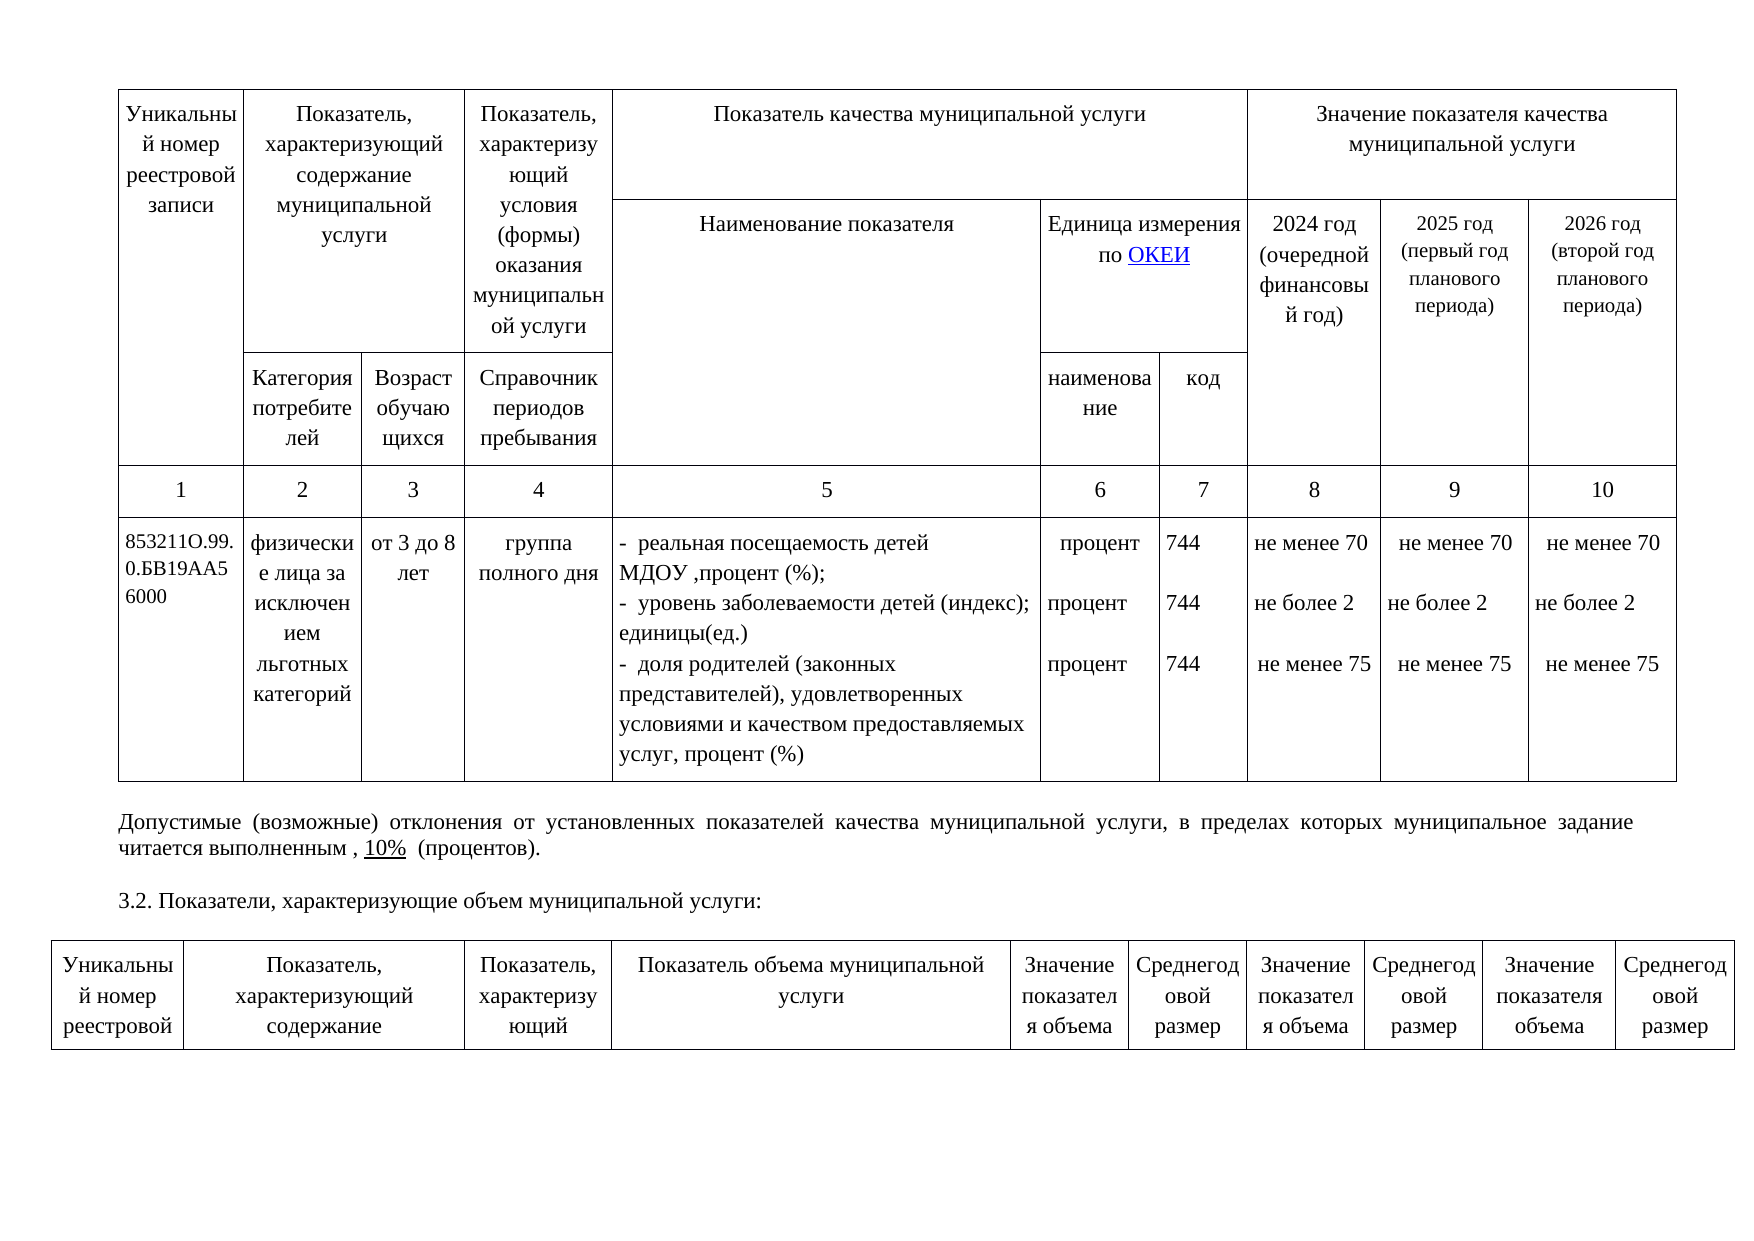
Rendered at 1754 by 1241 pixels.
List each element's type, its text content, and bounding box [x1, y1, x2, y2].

table_cell 2025 год (первый год планового периода) [1381, 200, 1528, 465]
table_cell 2026 год (второй год планового периода) [1529, 200, 1676, 465]
table_cell 2024 год (очередной финансовый год) [1248, 200, 1380, 465]
table_cell 744 744 744 [1160, 518, 1247, 781]
table_cell Категория потребителей [244, 353, 361, 465]
table_header Уникальный номер реестровой записи [119, 90, 243, 465]
table_cell от 3 до 8 лет [362, 518, 464, 781]
table_cell 5 [613, 466, 1040, 517]
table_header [184, 941, 464, 1049]
table_cell 2 [244, 466, 361, 517]
table_cell наименование [1041, 353, 1159, 465]
table_cell Справочник периодов пребывания [465, 353, 612, 465]
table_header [1483, 941, 1615, 1049]
text 3.2. Показатели, характеризующие объем муниципальной услуги: [118, 887, 1636, 913]
table_cell 10 [1529, 466, 1676, 517]
table_header Показатель качества муниципальной услуги [613, 90, 1247, 199]
table_cell 1 [119, 466, 243, 517]
table_cell 3 [362, 466, 464, 517]
text Допустимые (возможные) отклонения от установленных показателей качества муниципальной услуги, в пределах которых муниципальное задание читается выполненным , 10% (процентов). [118, 808, 1636, 861]
table_cell группа полного дня [465, 518, 612, 781]
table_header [612, 941, 1010, 1049]
table_cell код [1160, 353, 1247, 465]
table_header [1365, 941, 1482, 1049]
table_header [1129, 941, 1246, 1049]
table_header Значение показателя качества муниципальной услуги [1248, 90, 1676, 199]
table_cell 853211О.99.0.БВ19АА56000 [119, 518, 243, 781]
table_cell процент процент процент [1041, 518, 1159, 781]
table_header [465, 941, 611, 1049]
table_cell 6 [1041, 466, 1159, 517]
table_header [1011, 941, 1128, 1049]
table_cell 8 [1248, 466, 1380, 517]
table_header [52, 941, 183, 1049]
table_cell 4 [465, 466, 612, 517]
table_cell 9 [1381, 466, 1528, 517]
table_cell не менее 70 не более 2 не менее 75 [1381, 518, 1528, 781]
table_cell физические лица за исключением льготных категорий [244, 518, 361, 781]
table_cell не менее 70 не более 2 не менее 75 [1529, 518, 1676, 781]
table_header Показатель, характеризующий условия (формы) оказания муниципальной услуги [465, 90, 612, 352]
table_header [1247, 941, 1364, 1049]
table_header Показатель, характеризующий содержание муниципальной услуги [244, 90, 464, 352]
table_cell Возраст обучающихся [362, 353, 464, 465]
table_cell не менее 70 не более 2 не менее 75 [1248, 518, 1380, 781]
table_cell 7 [1160, 466, 1247, 517]
table_cell - реальная посещаемость детей МДОУ ,процент (%); - уровень заболеваемости детей (индекс); единицы(ед.) - доля родителей (законных представителей), удовлетворенных условиями и качеством предоставляемых услуг, процент (%) [613, 518, 1040, 781]
table_cell Наименование показателя [613, 200, 1040, 465]
table_cell Единица измерения по ОКЕИ [1041, 200, 1247, 352]
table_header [1616, 941, 1734, 1049]
